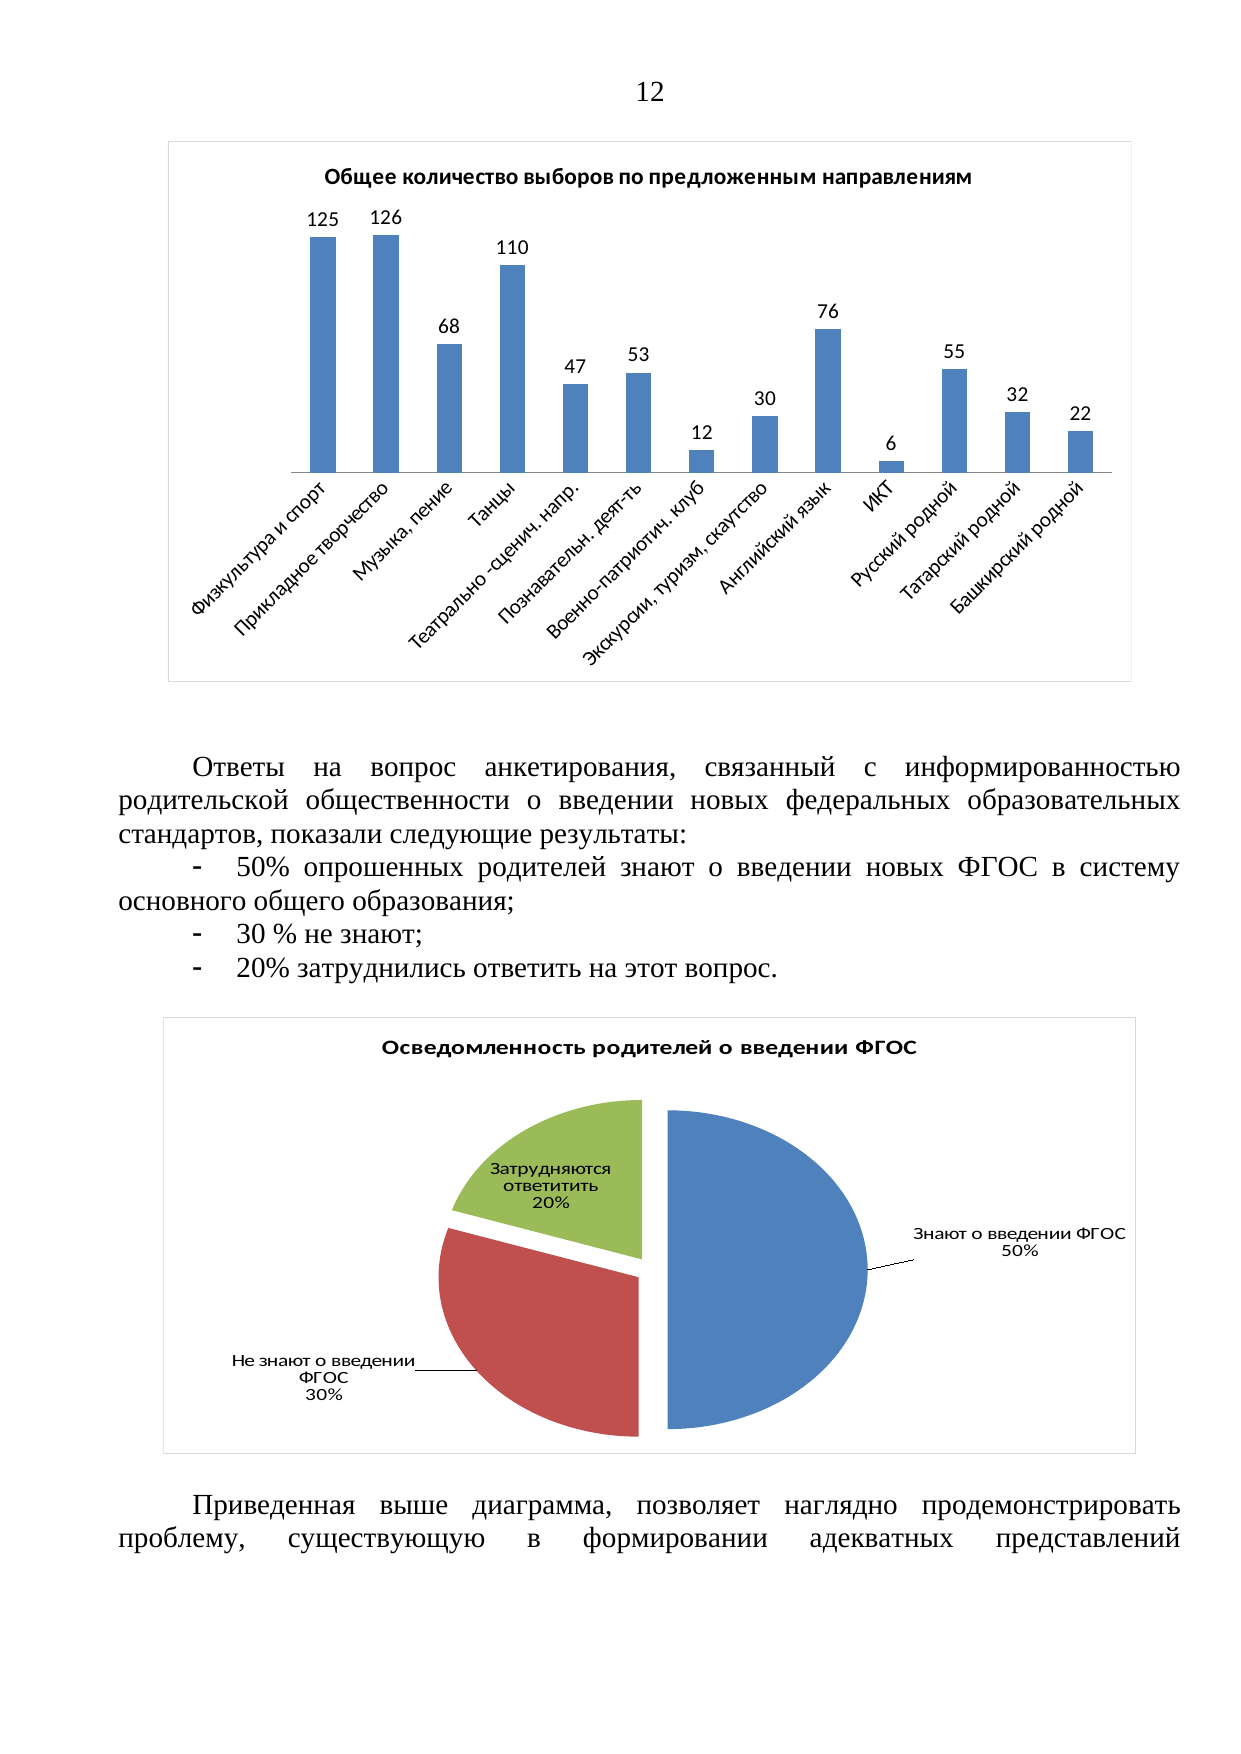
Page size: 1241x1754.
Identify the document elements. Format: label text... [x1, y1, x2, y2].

list 20% затруднились ответить на этот вопрос. [118, 950, 1181, 984]
list Ответы на вопрос анкетирования, связанный с информированностью родительской общественности о введении новых федеральных образовательных стандартов, показали следующие результаты: [118, 749, 1181, 849]
list 30 % не знают; [118, 917, 1181, 950]
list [118, 1487, 1181, 1554]
list 50% опрошенных родителей знают о введении новых ФГОС в систему основного общего образования; [118, 849, 1181, 917]
